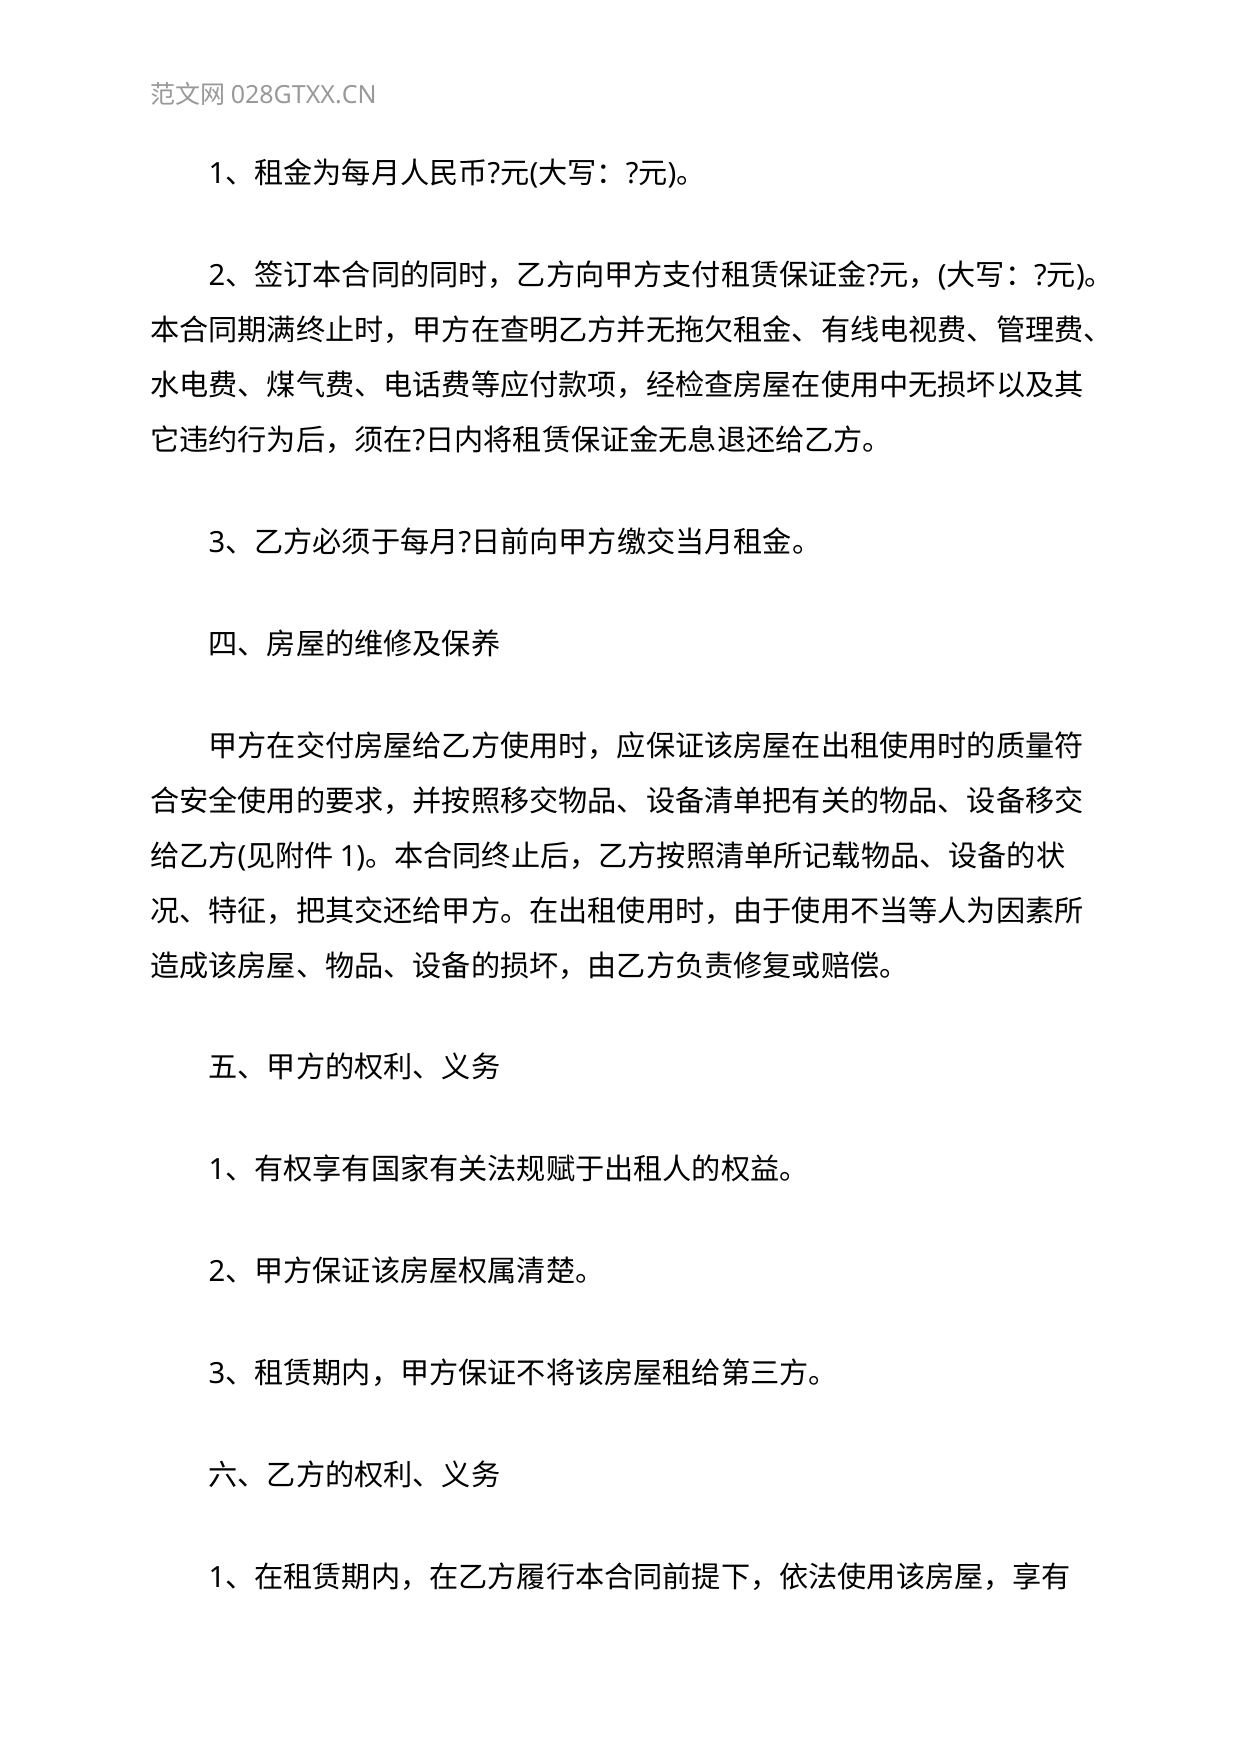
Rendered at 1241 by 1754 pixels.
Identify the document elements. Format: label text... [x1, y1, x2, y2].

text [150, 1553, 1090, 1596]
text 四、房屋的维修及保养 [150, 621, 1090, 663]
text 六、乙方的权利、义务 [150, 1452, 1090, 1494]
text 2、甲方保证该房屋权属清楚。 [150, 1248, 1090, 1290]
text 1、租金为每月人民币?元(大写：?元)。 [150, 150, 1090, 192]
text 2、签订本合同的同时，乙方向甲方支付租赁保证金?元，(大写：?元)。本合同期满终止时，甲方在查明乙方并无拖欠租金、有线电视费、管理费、水电费、煤气费、电话费等应付款项，经检查房屋在使用中无损坏以及其它违约行为后，须在?日内将租赁保证金无息退还给乙方。 [150, 252, 1090, 459]
text 甲方在交付房屋给乙方使用时，应保证该房屋在出租使用时的质量符合安全使用的要求，并按照移交物品、设备清单把有关的物品、设备移交给乙方(见附件1)。本合同终止后，乙方按照清单所记载物品、设备的状况、特征，把其交还给甲方。在出租使用时，由于使用不当等人为因素所造成该房屋、物品、设备的损坏，由乙方负责修复或赔偿。 [150, 722, 1090, 984]
text 1、有权享有国家有关法规赋于出租人的权益。 [150, 1146, 1090, 1188]
text 3、租赁期内，甲方保证不将该房屋租给第三方。 [150, 1350, 1090, 1392]
text 五、甲方的权利、义务 [150, 1044, 1090, 1086]
text 3、乙方必须于每月?日前向甲方缴交当月租金。 [150, 519, 1090, 561]
